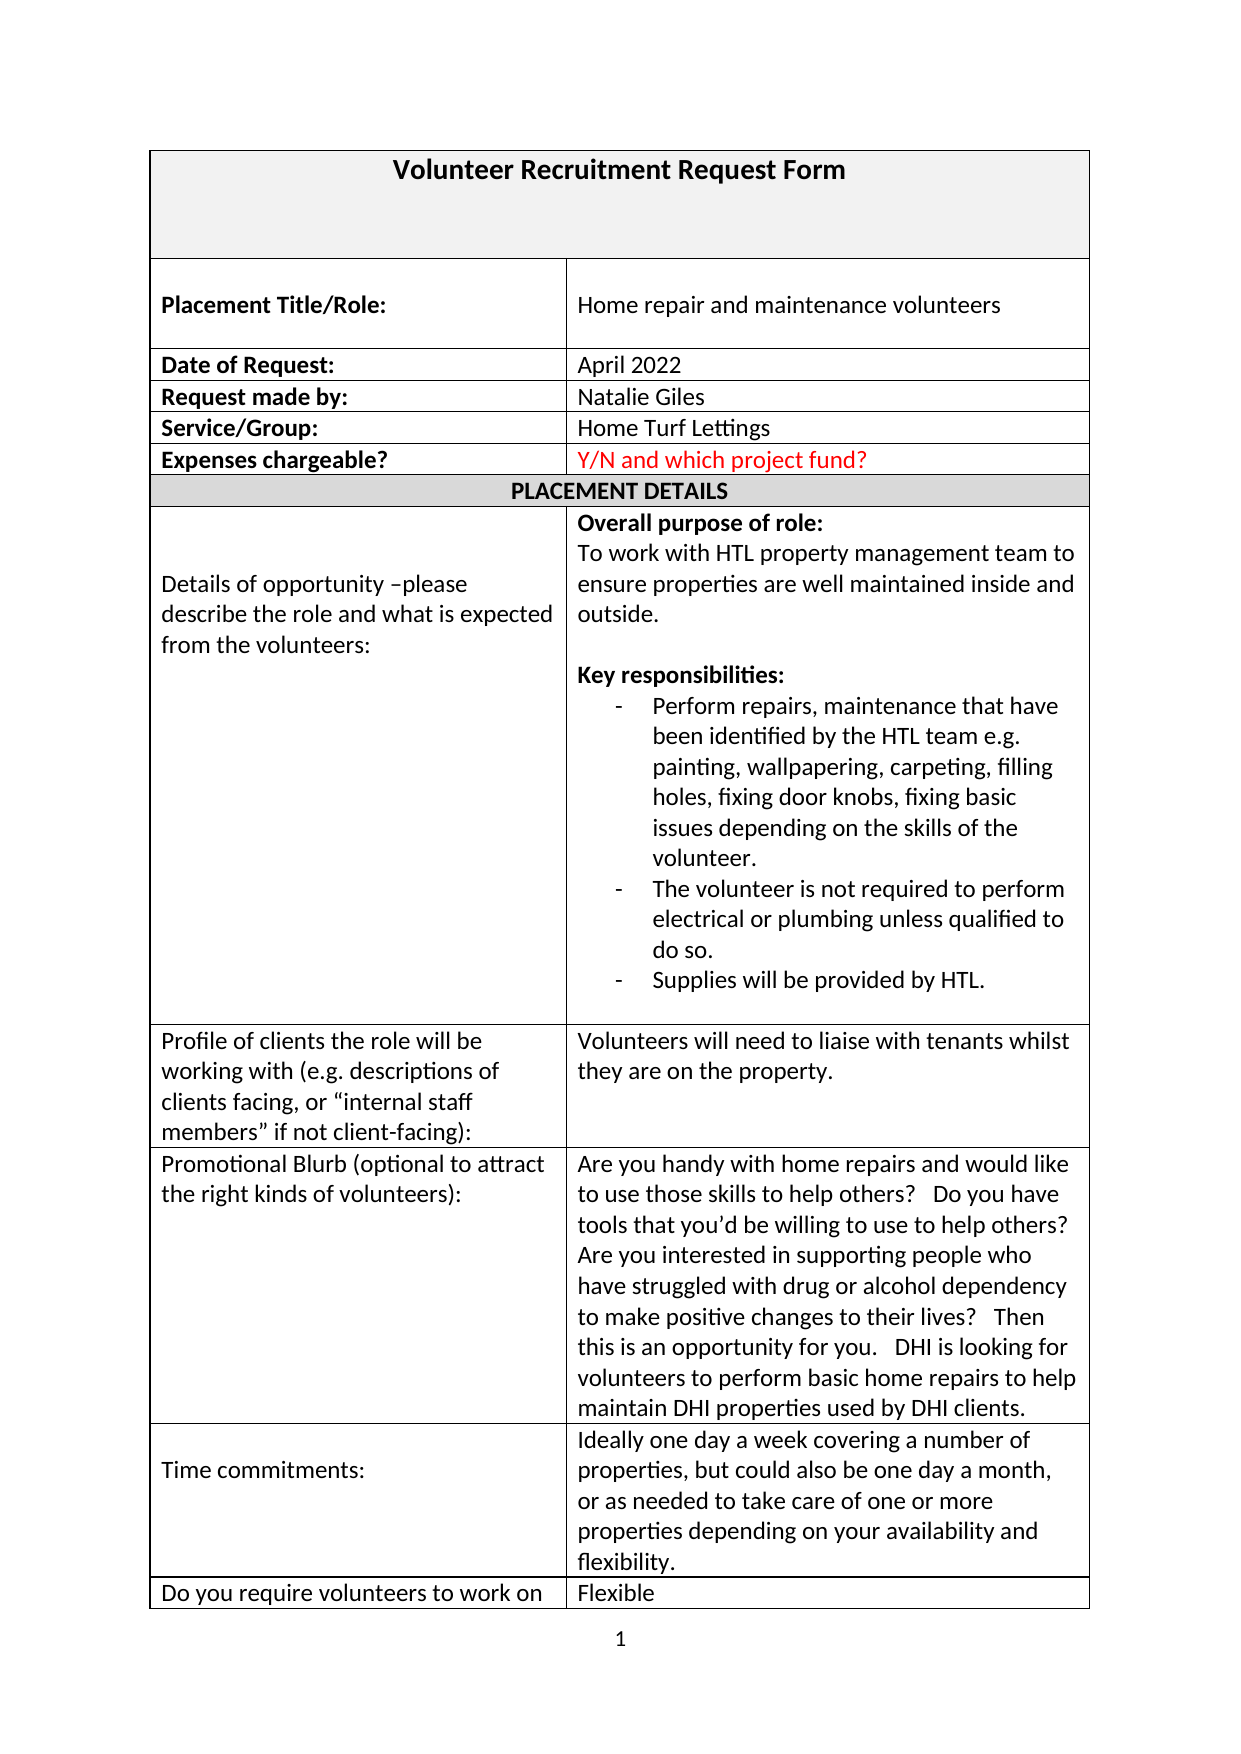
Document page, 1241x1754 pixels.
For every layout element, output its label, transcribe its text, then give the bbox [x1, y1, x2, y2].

table_cell Are you handy with home repairs and would like to use those skills to help others? Do you have tools that you’d be willing to use to help others? Are you interested in supporting people who have struggled with drug or alcohol dependency to make positive changes to their lives? Then this is an opportunity for you. DHI is looking for volunteers to perform basic home repairs to help maintain DHI properties used by DHI clients. [567, 1148, 1089, 1423]
table_cell April 2022 [567, 349, 1089, 379]
table_cell Promotional Blurb (optional to attract the right kinds of volunteers): [151, 1148, 566, 1423]
table_cell Date of Request: [151, 349, 566, 379]
table_cell Home repair and maintenance volunteers [567, 259, 1089, 348]
table_header Volunteer Recruitment Request Form [151, 151, 1089, 258]
table_cell Home Turf Lettings [567, 412, 1089, 443]
table_cell Ideally one day a week covering a number of properties, but could also be one day a month, or as needed to take care of one or more properties depending on your availability and flexibility. [567, 1424, 1089, 1576]
table_cell Y/N and which project fund? [567, 444, 1089, 474]
table_cell PLACEMENT DETAILS [151, 475, 1089, 506]
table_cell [151, 1578, 566, 1608]
table_cell Profile of clients the role will be working with (e.g. descriptions of clients facing, or “internal staff members” if not client-facing): [151, 1025, 566, 1147]
table_cell Time commitments: [151, 1424, 566, 1576]
table_cell Flexible [567, 1578, 1089, 1608]
table_cell Details of opportunity –please describe the role and what is expected from the volunteers: [151, 507, 566, 1024]
table_cell Volunteers will need to liaise with tenants whilst they are on the property. [567, 1025, 1089, 1147]
table_cell Placement Title/Role: [151, 259, 566, 348]
table_cell Service/Group: [151, 412, 566, 443]
table_cell Natalie Giles [567, 381, 1089, 411]
table_cell Overall purpose of role: To work with HTL property management team to ensure properties are well maintained inside and outside. Key responsibilities: Perform repairs, maintenance that have been identified by the HTL team e.g. painting, wallpapering, carpeting, filling holes, fixing door knobs, fixing basic issues depending on the skills of the volunteer. The volunteer is not required to perform electrical or plumbing unless qualified to do so. Supplies will be provided by HTL. [567, 507, 1089, 1024]
table_cell Request made by: [151, 381, 566, 411]
table_cell Expenses chargeable? [151, 444, 566, 474]
